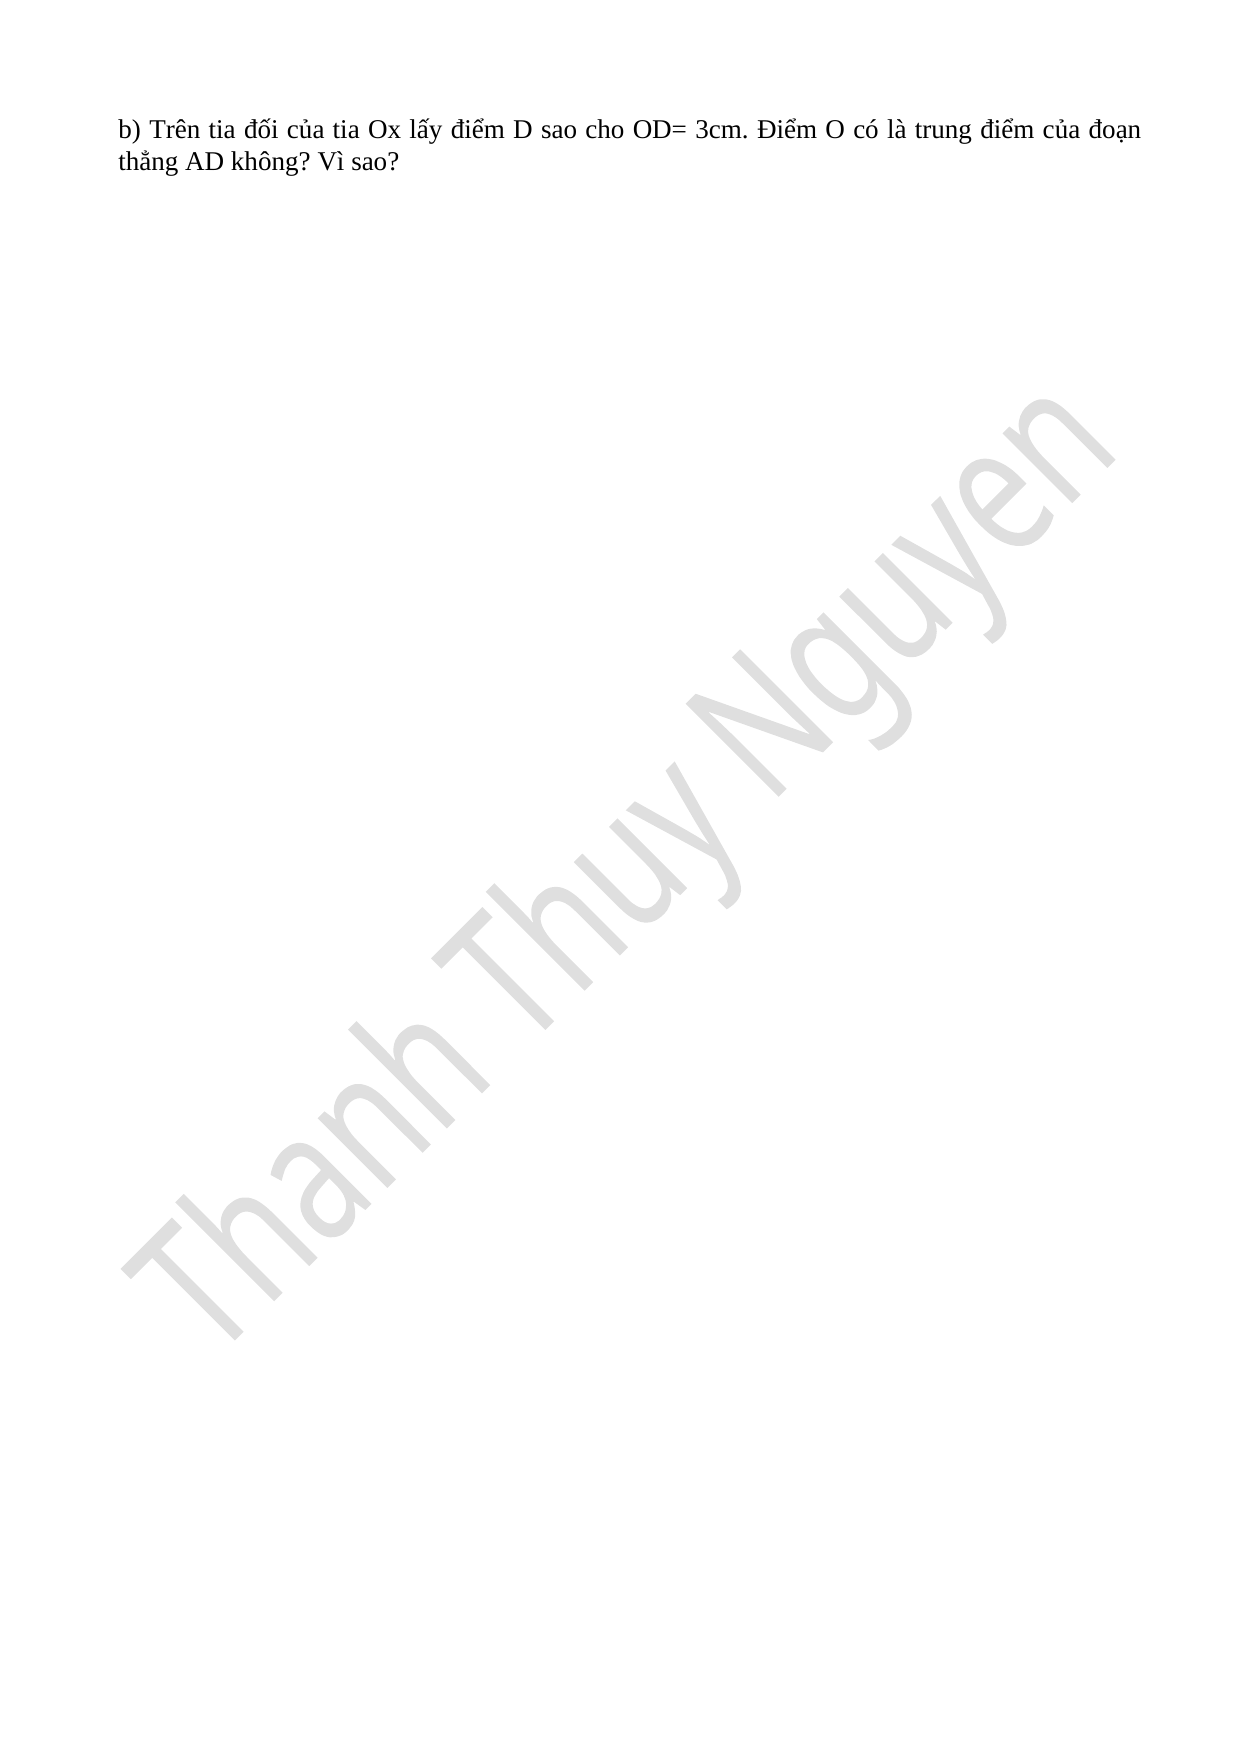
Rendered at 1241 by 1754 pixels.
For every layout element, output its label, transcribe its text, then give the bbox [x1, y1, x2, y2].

text b) Trên tia đối của tia Ox lấy điểm D sao cho OD= 3cm. Điểm O có là trung điểm của đoạn thẳng AD không? Vì sao? [118, 113, 1144, 176]
